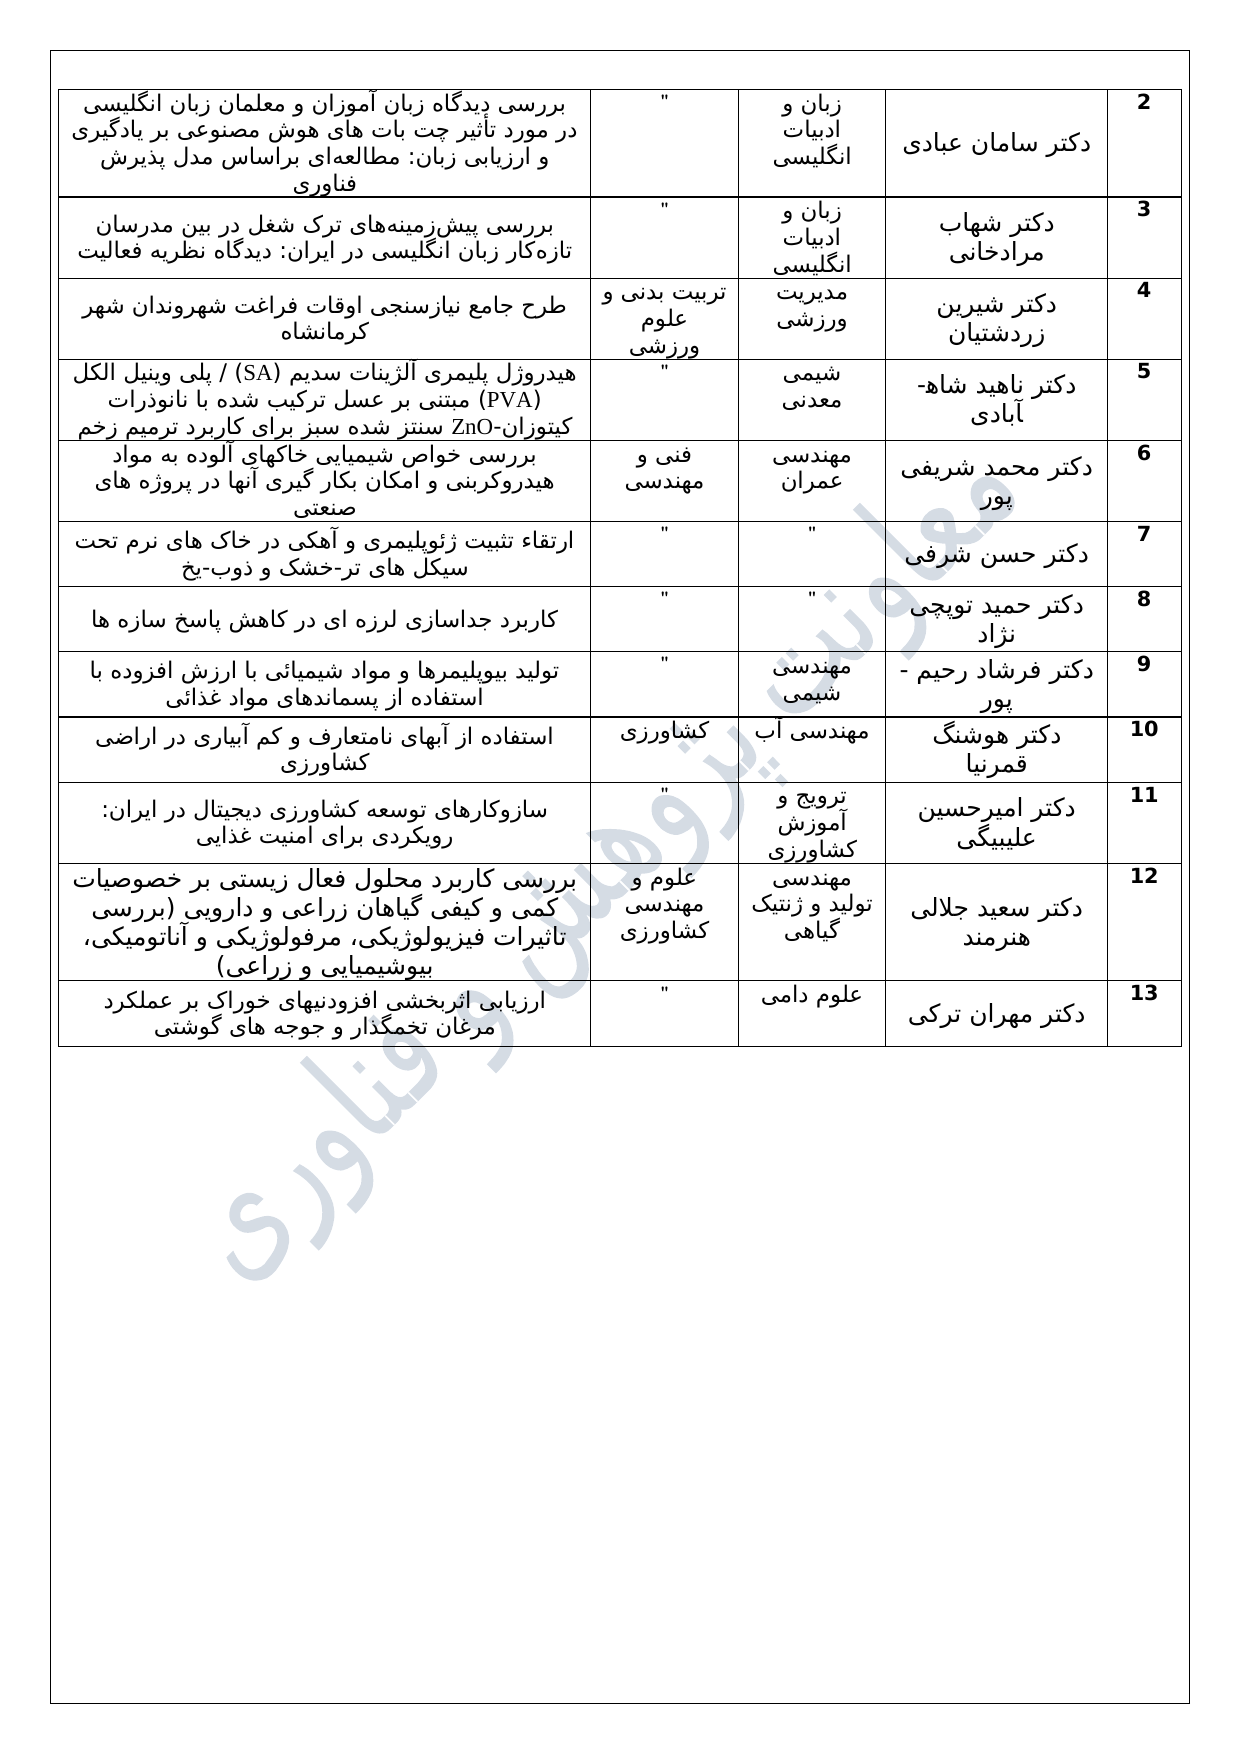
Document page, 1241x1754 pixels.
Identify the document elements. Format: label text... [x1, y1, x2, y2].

table_cell زبان و ادبیات انگلیسی [739, 198, 885, 277]
table_cell زبان و ادبیات انگلیسی [739, 90, 885, 196]
table_cell طرح جامع نیازسنجی اوقات فراغت شهروندان شهر کرمانشاه [59, 279, 590, 358]
table_cell " [591, 587, 738, 651]
table_cell " [591, 981, 738, 1046]
table_cell علوم دامی [739, 981, 885, 1046]
table_cell 12 [1108, 864, 1181, 980]
table_cell " [591, 198, 738, 277]
table_cell 11 [1108, 783, 1181, 863]
table_cell مدیریت ورزشی [739, 279, 885, 358]
table_cell ترویج و آموزش کشاورزی [739, 783, 885, 863]
table_cell " [591, 360, 738, 440]
table_cell دکتر سعید جلالی هنرمند [886, 864, 1107, 980]
table_cell تولید بیوپلیمرها و مواد شیمیائی با ارزش افزوده با استفاده از پسماندهای مواد غذائی [59, 652, 590, 716]
table_cell دکتر حسن شرفی [886, 522, 1107, 586]
table_cell بررسی دیدگاه زبان آموزان و معلمان زبان انگلیسی در مورد تأثیر چت بات های هوش مصنوعی بر یادگیری و ارزیابی زبان: مطالعه‌ای براساس مدل پذیرش فناوری [59, 90, 590, 196]
table_cell 3 [1108, 198, 1181, 277]
table_cell دکتر امیرحسین علیبیگی [886, 783, 1107, 863]
table_cell مهندسی شیمی [739, 652, 885, 716]
table_cell هیدروژل پلیمری آلژینات سدیم (SA) / پلی وینیل الکل (PVA) مبتنی بر عسل ترکیب شده با نانوذرات کیتوزان-ZnO سنتز شده سبز برای کاربرد ترمیم زخم [59, 360, 590, 440]
table_cell 2 [1108, 90, 1181, 196]
table_cell 6 [1108, 441, 1181, 521]
table_cell بررسی پیش‌زمینه‌های ترک شغل در بین مدرسان تازه‌کار زبان انگلیسی در ایران: دیدگاه نظریه فعالیت [59, 198, 590, 277]
table_cell سازوکارهای توسعه کشاورزی دیجیتال در ایران: رویکردی برای امنیت غذایی [59, 783, 590, 863]
table_cell کاربرد جداسازی لرزه ای در کاهش پاسخ سازه ها [59, 587, 590, 651]
table_cell 5 [1108, 360, 1181, 440]
table_cell مهندسی آب [739, 718, 885, 782]
table_cell " [739, 587, 885, 651]
table_cell دکتر مهران ترکی [886, 981, 1107, 1046]
table_cell علوم و مهندسی کشاورزی [591, 864, 738, 980]
table_cell " [591, 522, 738, 586]
table_cell بررسی کاربرد محلول فعال زیستی بر خصوصیات کمی و کیفی گیاهان زراعی و دارویی (بررسی تاثیرات فیزیولوژیکی، مرفولوژیکی و آناتومیکی، بیوشیمیایی و زراعی) [59, 864, 590, 980]
table_cell 13 [1108, 981, 1181, 1046]
table_cell " [591, 90, 738, 196]
table_cell دکتر شهاب مرادخانی [886, 198, 1107, 277]
table_cell 9 [1108, 652, 1181, 716]
table_cell دکتر شیرین زردشتیان [886, 279, 1107, 358]
table_cell " [591, 652, 738, 716]
table_cell فنی و مهندسی [591, 441, 738, 521]
table_cell 7 [1108, 522, 1181, 586]
table_cell دکتر فرشاد رحیم پور [886, 652, 1107, 716]
table_cell دکتر سامان عبادی [886, 90, 1107, 196]
table_cell شیمی معدنی [739, 360, 885, 440]
table_cell ارتقاء تثبیت ژئوپلیمری و آهکی در خاک های نرم تحت سیکل های تر-خشک و ذوب-یخ [59, 522, 590, 586]
table_cell دکتر حمید توپچی نژاد [886, 587, 1107, 651]
table_cell 8 [1108, 587, 1181, 651]
table_cell کشاورزی [591, 718, 738, 782]
table_cell مهندسی تولید و ژنتیک گیاهی [739, 864, 885, 980]
table_cell دکتر ناهید شاهآبادی [886, 360, 1107, 440]
table_cell تربیت بدنی و علوم ورزشی [591, 279, 738, 358]
table_cell ارزیابی اثربخشی افزودنیهای خوراک بر عملکرد مرغان تخمگذار و جوجه های گوشتی [59, 981, 590, 1046]
table_cell 4 [1108, 279, 1181, 358]
table_cell مهندسی عمران [739, 441, 885, 521]
table_cell 10 [1108, 718, 1181, 782]
table_cell دکتر محمد شریفی پور [886, 441, 1107, 521]
table_cell بررسی خواص شیمیایی خاکهای آلوده به مواد هیدروکربنی و امکان بکار گیری آنها در پروژه های صنعتی [59, 441, 590, 521]
table_cell دکتر هوشنگ قمرنیا [886, 718, 1107, 782]
table_cell استفاده از آبهای نامتعارف و کم آبیاری در اراضی کشاورزی [59, 718, 590, 782]
table_cell " [591, 783, 738, 863]
table_cell " [739, 522, 885, 586]
